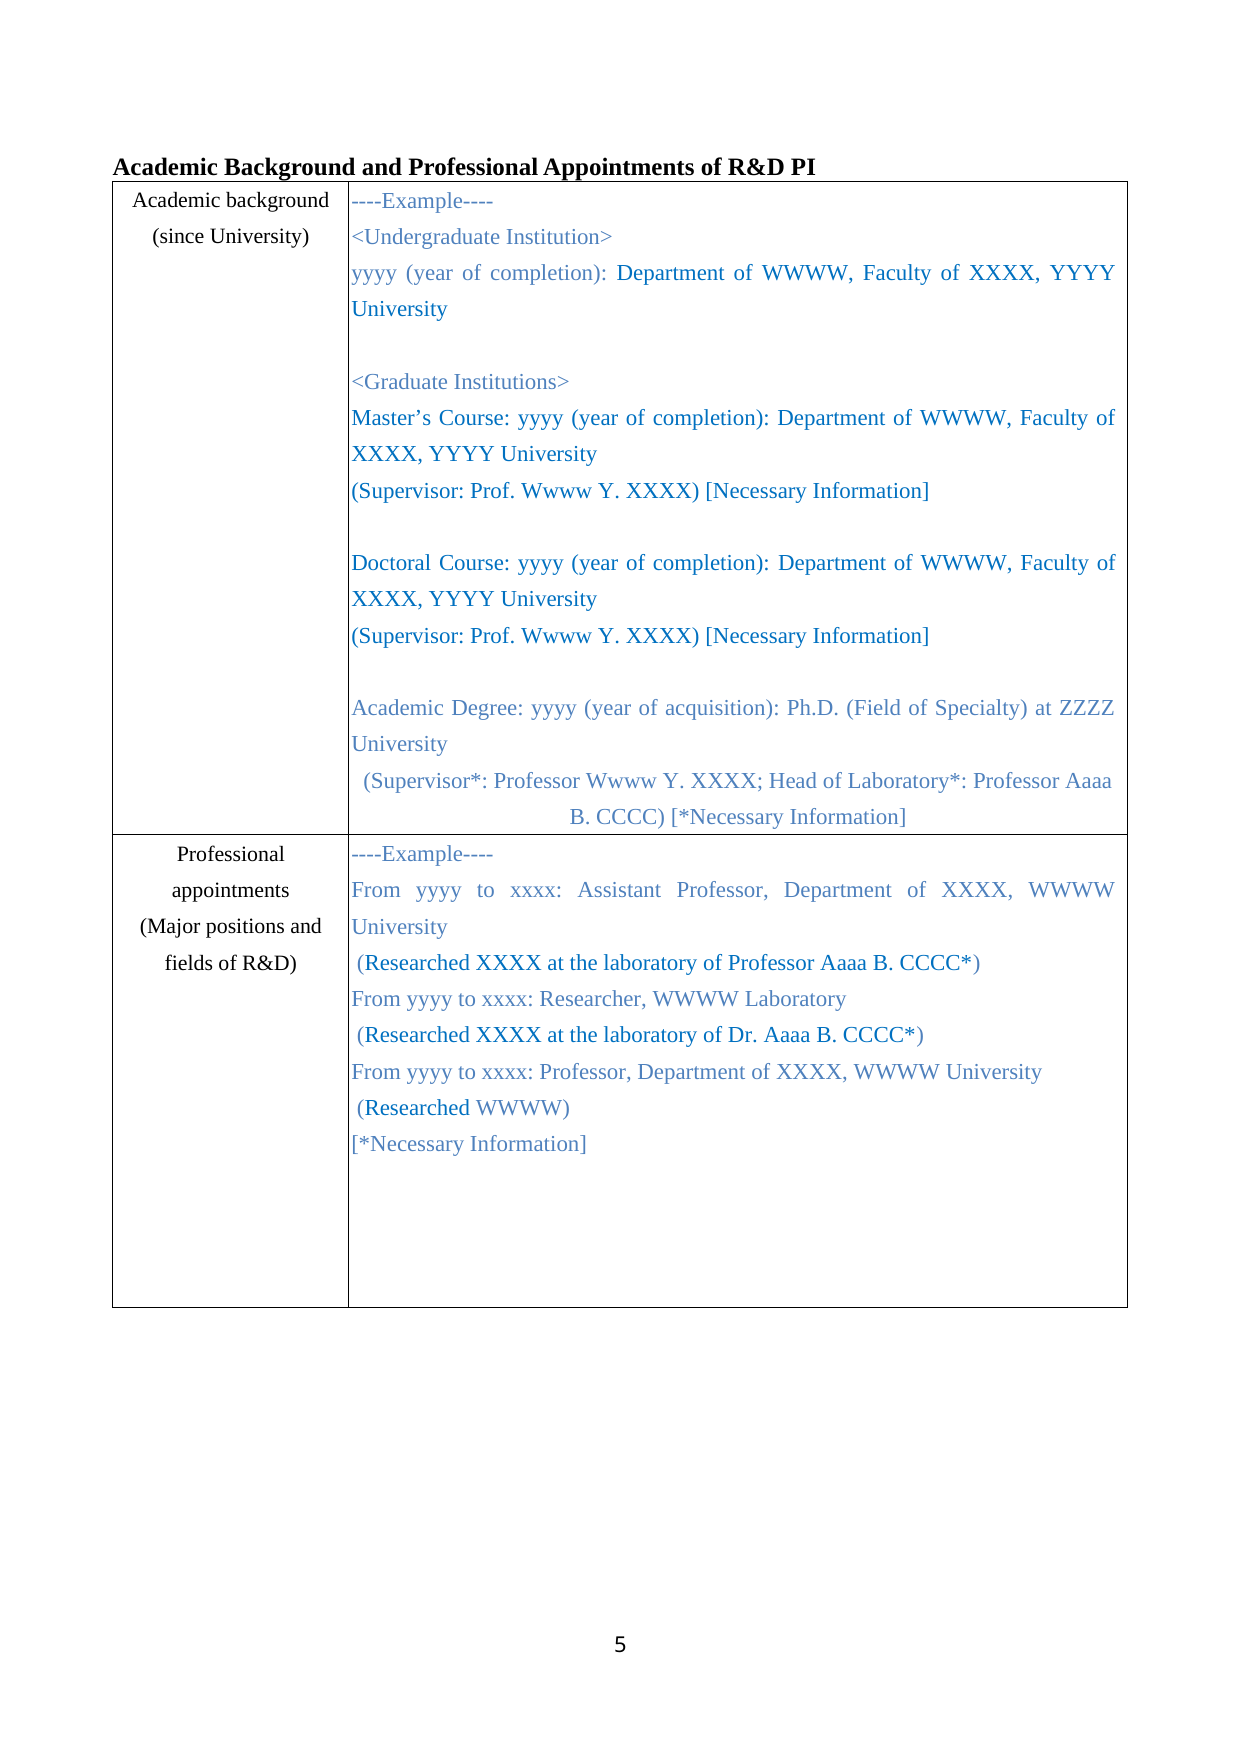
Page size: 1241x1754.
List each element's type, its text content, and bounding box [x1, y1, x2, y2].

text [112, 152, 1128, 181]
table_header Academic background (since University) [113, 182, 348, 834]
table_cell ----Example---- From yyyy to xxxx: Assistant Professor, Department of XXXX, WWWW University (Researched XXXX at the laboratory of Professor Aaaa B. CCCC*) From yyyy to xxxx: Researcher, WWWW Laboratory (Researched XXXX at the laboratory of Dr. Aaaa B. CCCC*) From yyyy to xxxx: Professor, Department of XXXX, WWWW University (Researched WWWW) [*Necessary Information] [349, 835, 1127, 1307]
table_header ----Example---- <Undergraduate Institution> yyyy (year of completion): Department of WWWW, Faculty of XXXX, YYYY University <Graduate Institutions> Master’s Course: yyyy (year of completion): Department of WWWW, Faculty of XXXX, YYYY University (Supervisor: Prof. Wwww Y. XXXX) [Necessary Information] Doctoral Course: yyyy (year of completion): Department of WWWW, Faculty of XXXX, YYYY University (Supervisor: Prof. Wwww Y. XXXX) [Necessary Information] Academic Degree: yyyy (year of acquisition): Ph.D. (Field of Specialty) at ZZZZ University (Supervisor*: Professor Wwww Y. XXXX; Head of Laboratory*: Professor Aaaa B. CCCC) [*Necessary Information] [349, 182, 1127, 834]
table_cell Professional appointments (Major positions and fields of R&D) [113, 835, 348, 1307]
